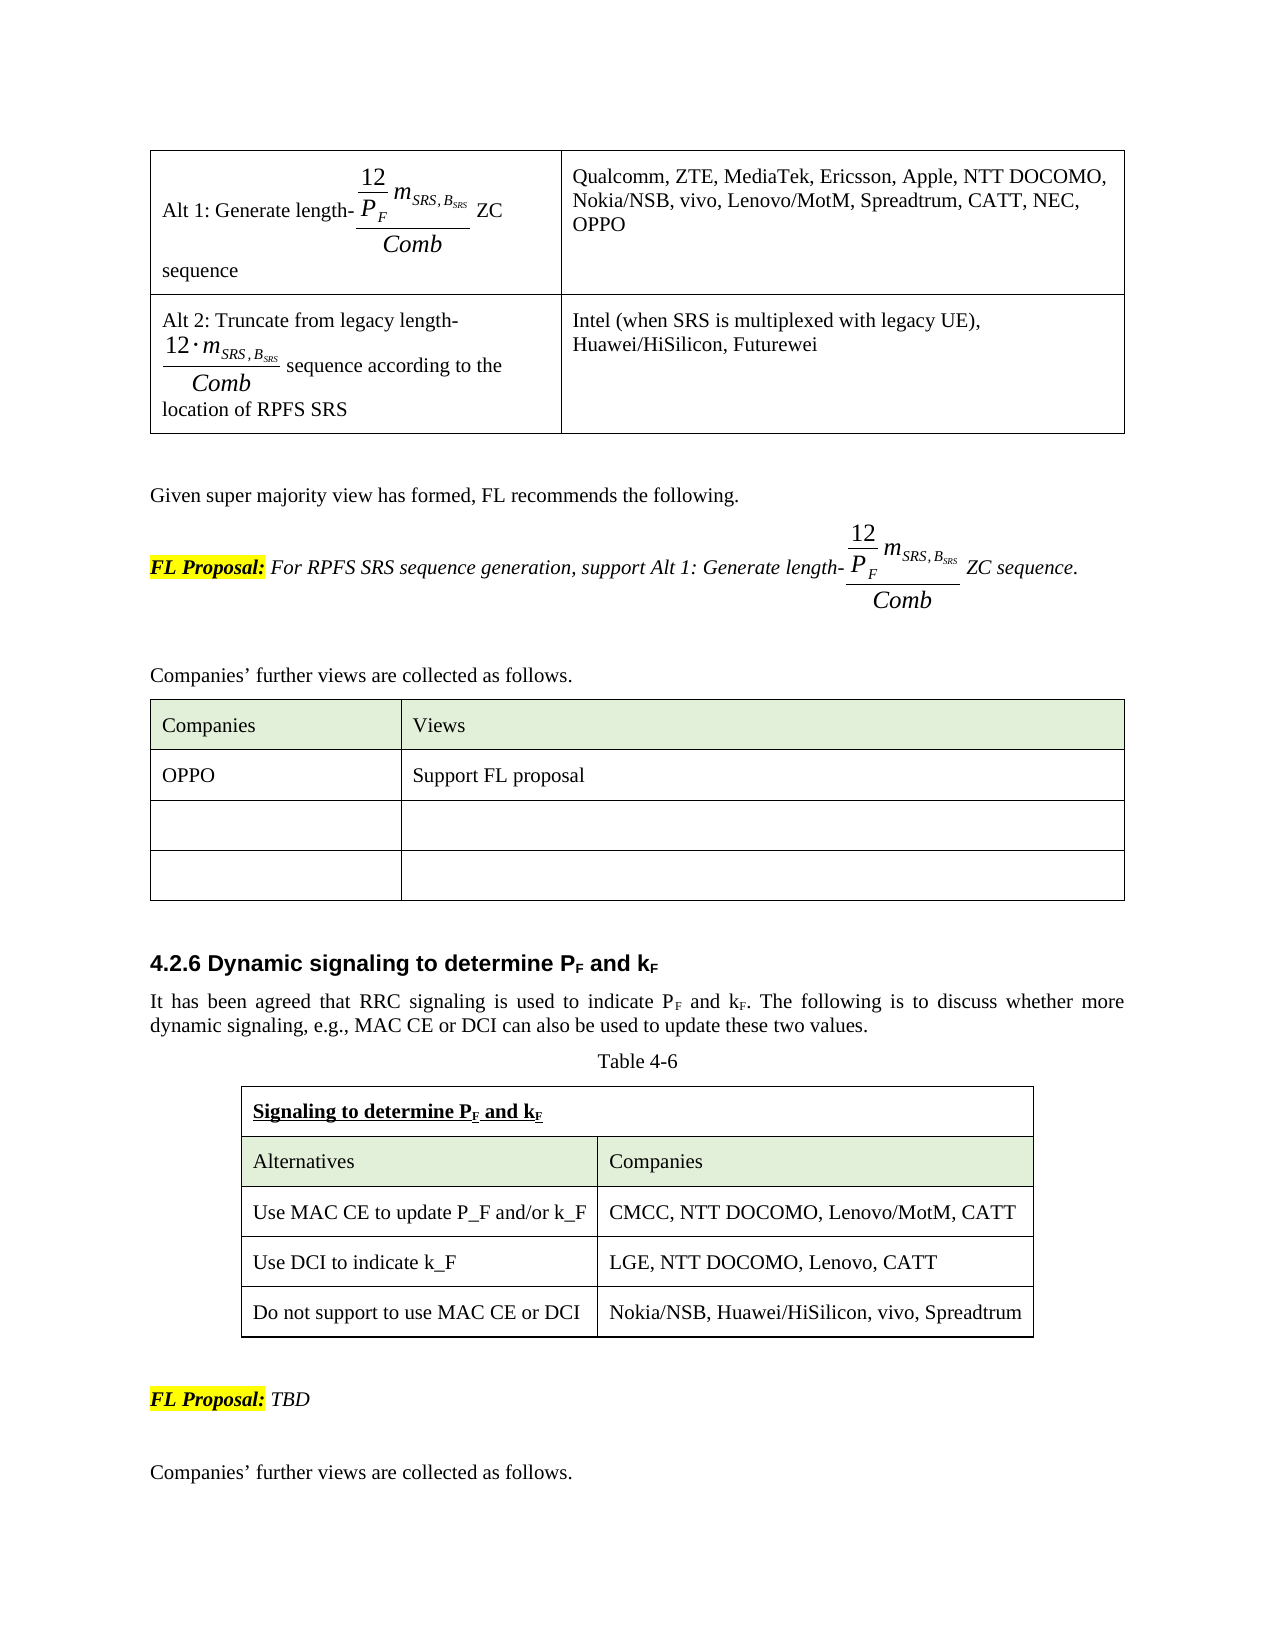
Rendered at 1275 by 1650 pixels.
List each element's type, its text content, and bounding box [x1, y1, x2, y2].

table_header Companies [151, 700, 401, 749]
table_cell OPPO [151, 750, 401, 799]
table_cell Intel (when SRS is multiplexed with legacy UE), Huawei/HiSilicon, Futurewei [562, 295, 1124, 433]
text FL Proposal: For RPFS SRS sequence generation, support Alt 1: Generate length- ZC sequence. [150, 520, 1125, 614]
subtitle 4.2.6 Dynamic signaling to determine PF and kF [150, 950, 1125, 976]
table_cell Do not support to use MAC CE or DCI [242, 1287, 597, 1336]
text FL Proposal: TBD [265, 1386, 1125, 1411]
table_cell [151, 801, 401, 849]
table_cell Alt 2: Truncate from legacy length- sequence according to the location of RPFS SRS [151, 295, 561, 433]
table_cell [402, 801, 1124, 849]
table_cell LGE, NTT DOCOMO, Lenovo, CATT [598, 1237, 1033, 1286]
table_cell [402, 851, 1124, 900]
table_cell Support FL proposal [402, 750, 1124, 799]
table_cell CMCC, NTT DOCOMO, Lenovo/MotM, CATT [598, 1187, 1033, 1236]
table_cell [151, 851, 401, 900]
text Table 4-6 [150, 1049, 1125, 1073]
table_cell Use MAC CE to update P_F and/or k_F [242, 1187, 597, 1236]
text Companies’ further views are collected as follows. [150, 663, 1125, 687]
table_cell Companies [598, 1137, 1033, 1186]
table_cell Qualcomm, ZTE, MediaTek, Ericsson, Apple, NTT DOCOMO, Nokia/NSB, vivo, Lenovo/MotM, Spreadtrum, CATT, NEC, OPPO [562, 151, 1124, 294]
table_header Signaling to determine PF and kF [242, 1087, 1033, 1136]
text Companies’ further views are collected as follows. [150, 1459, 1125, 1484]
table_cell Nokia/NSB, Huawei/HiSilicon, vivo, Spreadtrum [598, 1287, 1033, 1336]
table_cell Use DCI to indicate k_F [242, 1237, 597, 1286]
table_header Views [402, 700, 1124, 749]
text Given super majority view has formed, FL recommends the following. [150, 483, 1125, 507]
table_cell Alt 1: Generate length- ZC sequence [151, 151, 561, 294]
text It has been agreed that RRC signaling is used to indicate PF and kF. The following is to discuss whether more dynamic signaling, e.g., MAC CE or DCI can also be used to update these two values. [150, 989, 1125, 1037]
table_cell Alternatives [242, 1137, 597, 1186]
